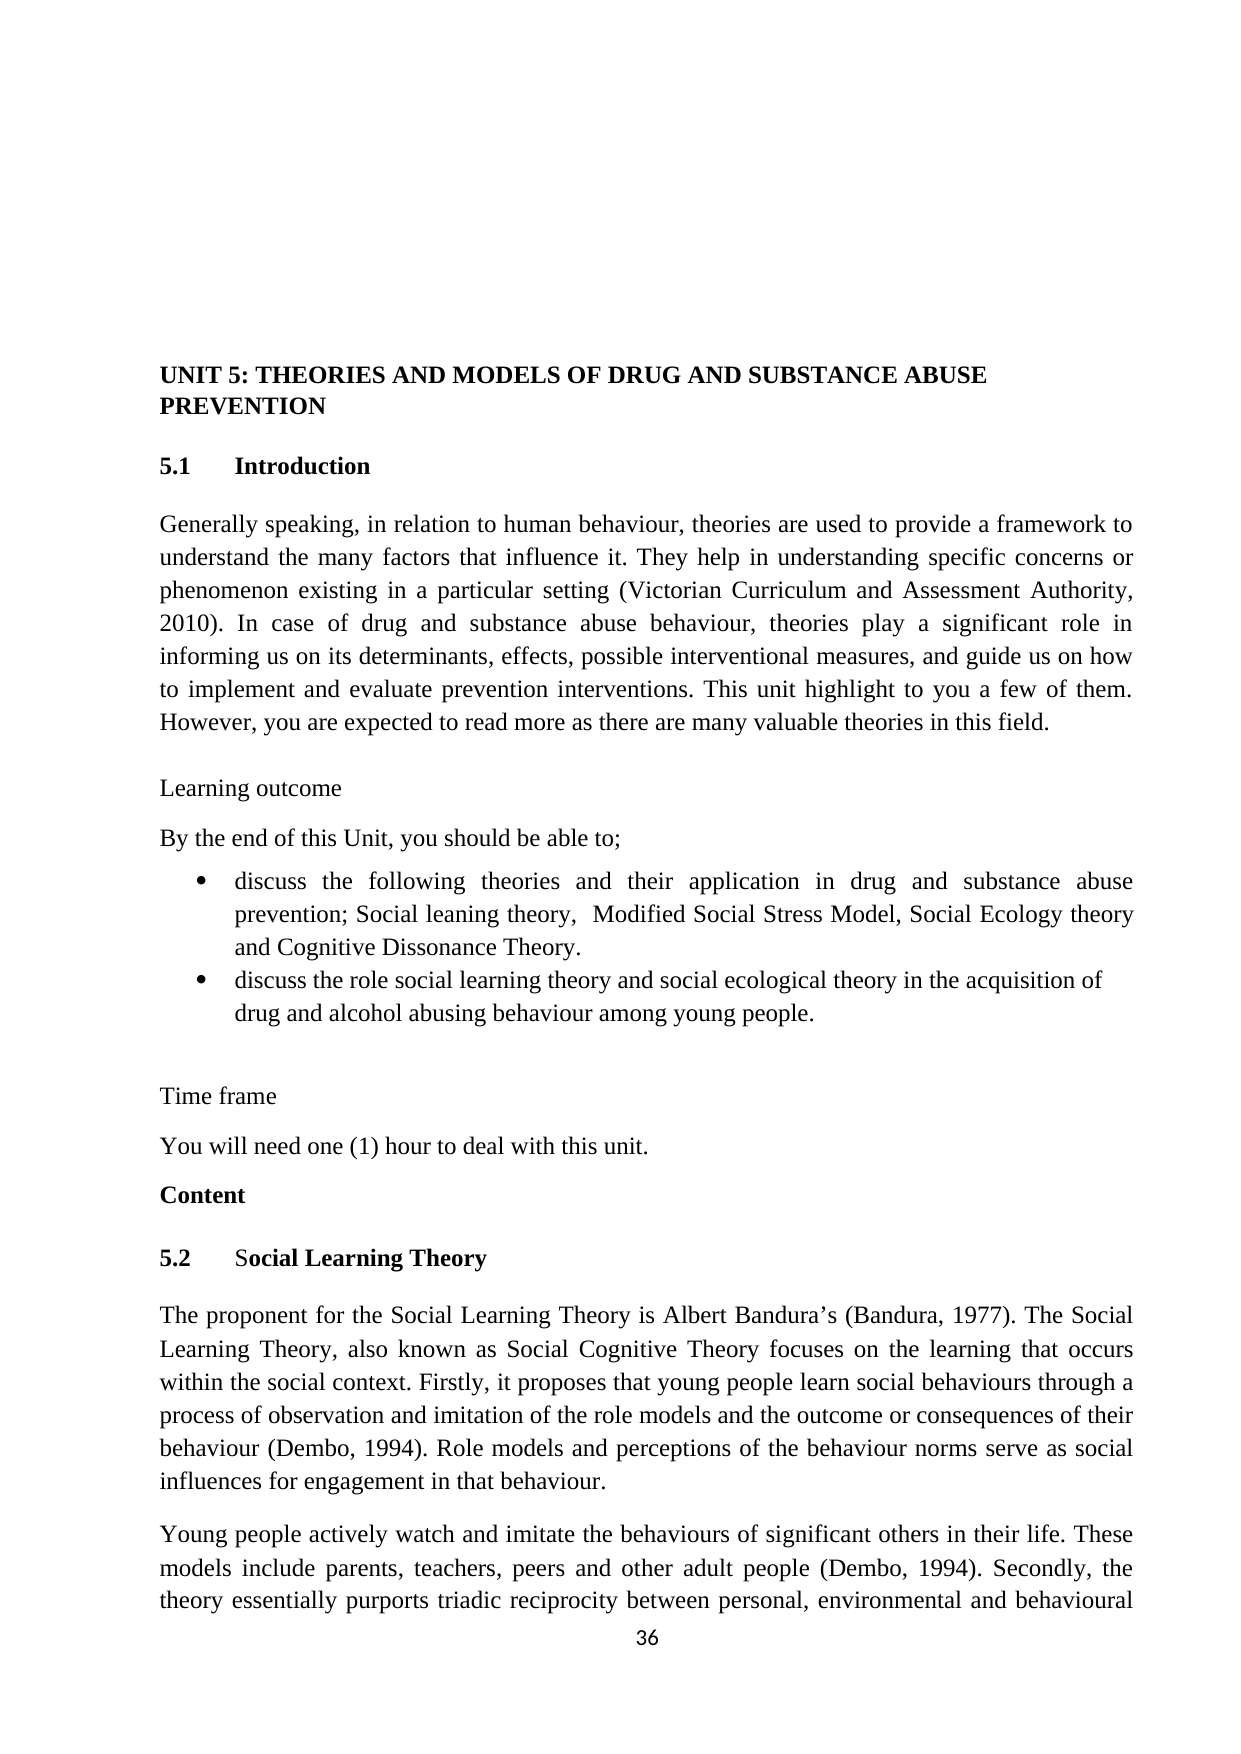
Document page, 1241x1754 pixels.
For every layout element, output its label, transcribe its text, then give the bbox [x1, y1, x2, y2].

text Generally speaking, in relation to human behaviour, theories are used to provide a framework to understand the many factors that influence it. They help in understanding specific concerns or phenomenon existing in a particular setting (Victorian Curriculum and Assessment Authority, 2010). In case of drug and substance abuse behaviour, theories play a significant role in informing us on its determinants, effects, possible interventional measures, and guide us on how to implement and evaluate prevention interventions. This unit highlight to you a few of them. However, you are expected to read more as there are many valuable theories in this field. [159, 509, 1134, 736]
subtitle 5.1 Introduction [159, 451, 1134, 480]
subtitle 5.2 Social Learning Theory [159, 1243, 1134, 1271]
text Time frame [159, 1081, 1134, 1110]
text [159, 1519, 1134, 1614]
text Learning outcome [159, 773, 1134, 802]
list discuss the role social learning theory and social ecological theory in the acquisition of drug and alcohol abusing behaviour among young people. [197, 965, 1134, 1027]
text By the end of this Unit, you should be able to; [159, 823, 1134, 852]
list discuss the following theories and their application in drug and substance abuse prevention; Social leaning theory, Modified Social Stress Model, Social Ecology theory and Cognitive Dissonance Theory. [197, 866, 1134, 961]
text The proponent for the Social Learning Theory is Albert Bandura’s (Bandura, 1977). The Social Learning Theory, also known as Social Cognitive Theory focuses on the learning that occurs within the social context. Firstly, it proposes that young people learn social behaviours through a process of observation and imitation of the role models and the outcome or consequences of their behaviour (Dembo, 1994). Role models and perceptions of the behaviour norms serve as social influences for engagement in that behaviour. [84, 1301, 1134, 1494]
subtitle UNIT 5: THEORIES AND MODELS OF DRUG AND SUBSTANCE ABUSE PREVENTION [159, 360, 1134, 420]
text Content [159, 1181, 1134, 1209]
text You will need one (1) hour to deal with this unit. [159, 1131, 1134, 1159]
